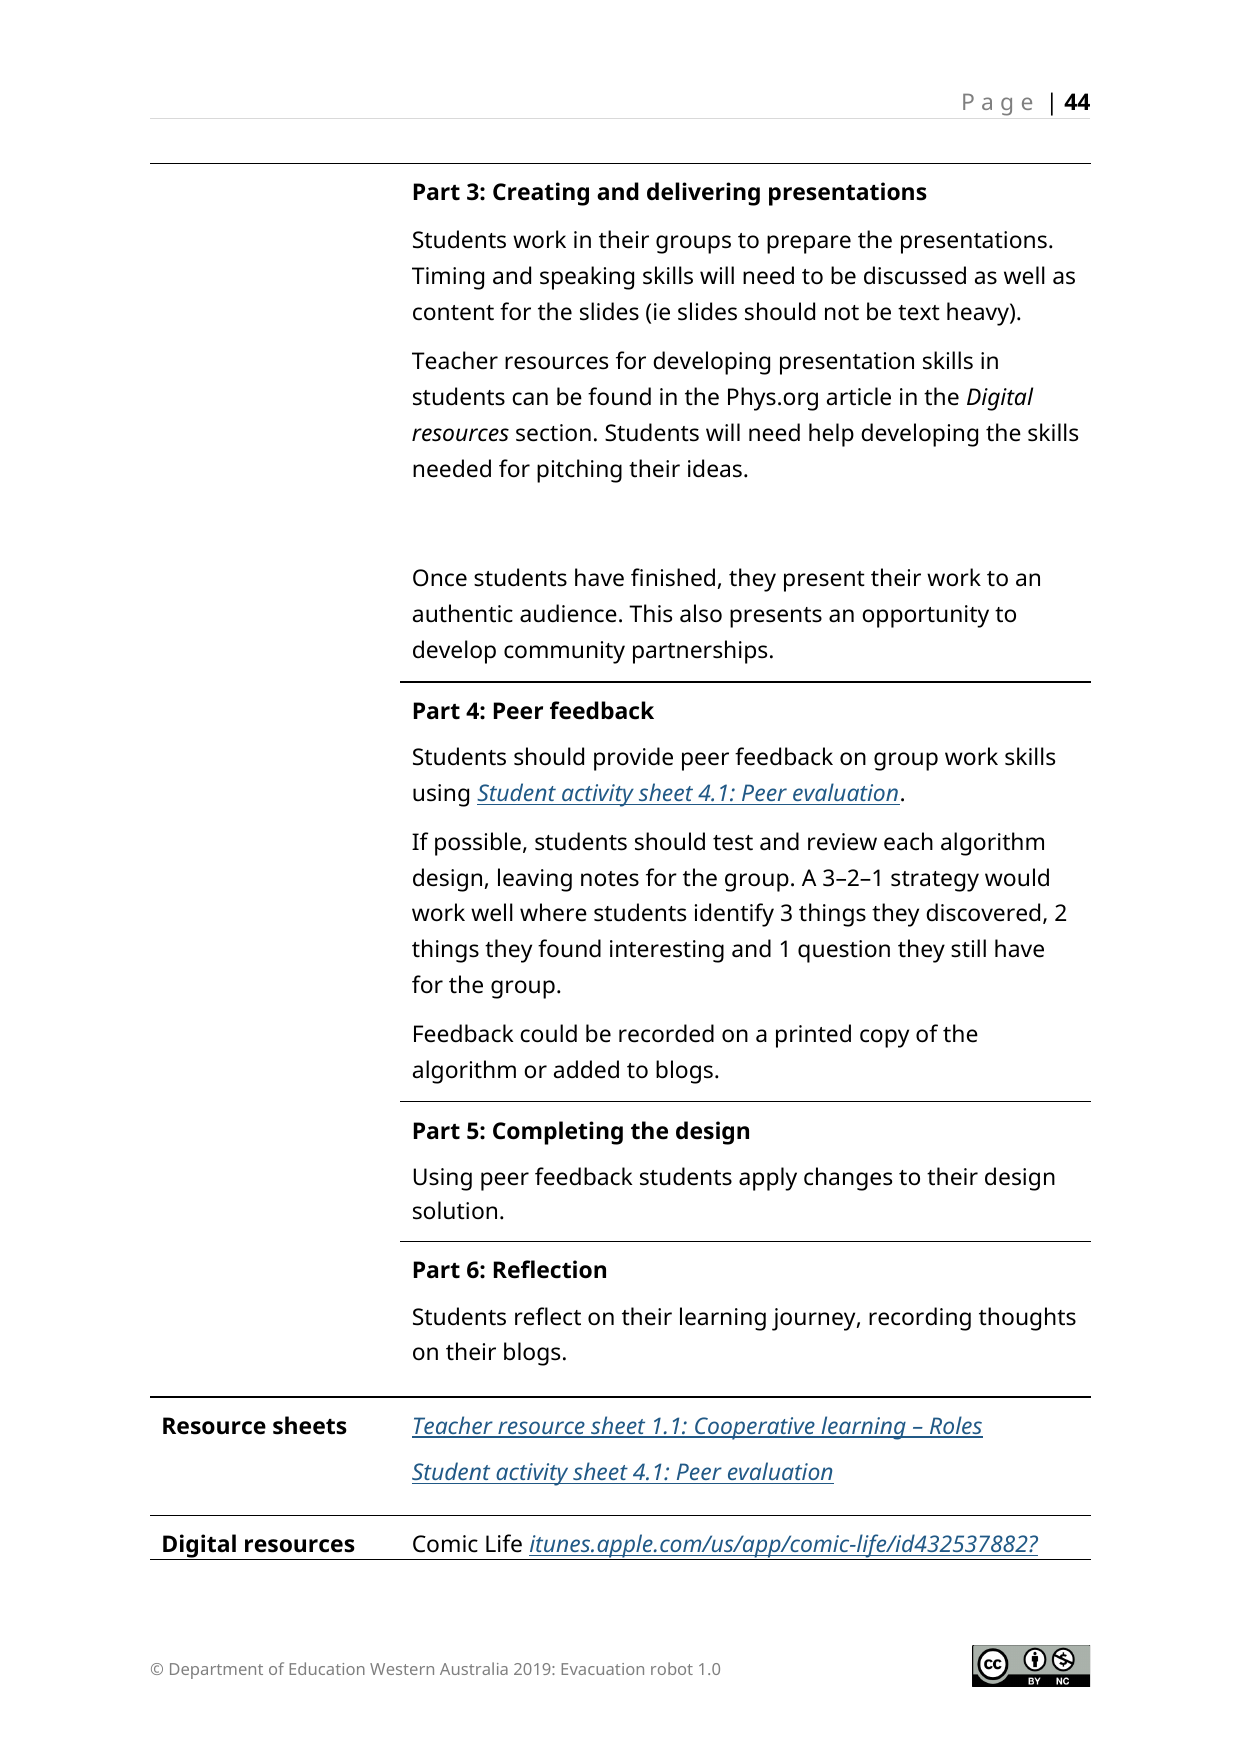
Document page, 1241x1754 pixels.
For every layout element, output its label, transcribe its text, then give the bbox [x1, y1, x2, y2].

table_cell Resource sheets [150, 1398, 400, 1514]
table_cell Part 5: Completing the design Using peer feedback students apply changes to their design solution. [400, 1102, 1091, 1241]
table_cell Digital resources [150, 1516, 400, 1559]
table_cell Part 6: Reflection Students reflect on their learning journey, recording thoughts on their blogs. [400, 1242, 1091, 1396]
picture [972, 1645, 1091, 1687]
table_cell Part 4: Peer feedback Students should provide peer feedback on group work skills using Student activity sheet 4.1: Peer evaluation. If possible, students should test and review each algorithm design, leaving notes for the group. A 3–2–1 strategy would work well where students identify 3 things they discovered, 2 things they found interesting and 1 question they still have for the group. Feedback could be recorded on a printed copy of the algorithm or added to blogs. [400, 683, 1091, 1101]
table_cell Part 3: Creating and delivering presentations Students work in their groups to prepare the presentations. Timing and speaking skills will need to be discussed as well as content for the slides (ie slides should not be text heavy). Teacher resources for developing presentation skills in students can be found in the Phys.org article in the Digital resources section. Students will need help developing the skills needed for pitching their ideas. Once students have finished, they present their work to an authentic audience. This also presents an opportunity to develop community partnerships. [400, 164, 1091, 681]
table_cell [400, 1516, 1091, 1559]
table_cell Teacher resource sheet 1.1: Cooperative learning – Roles Student activity sheet 4.1: Peer evaluation [400, 1398, 1091, 1514]
